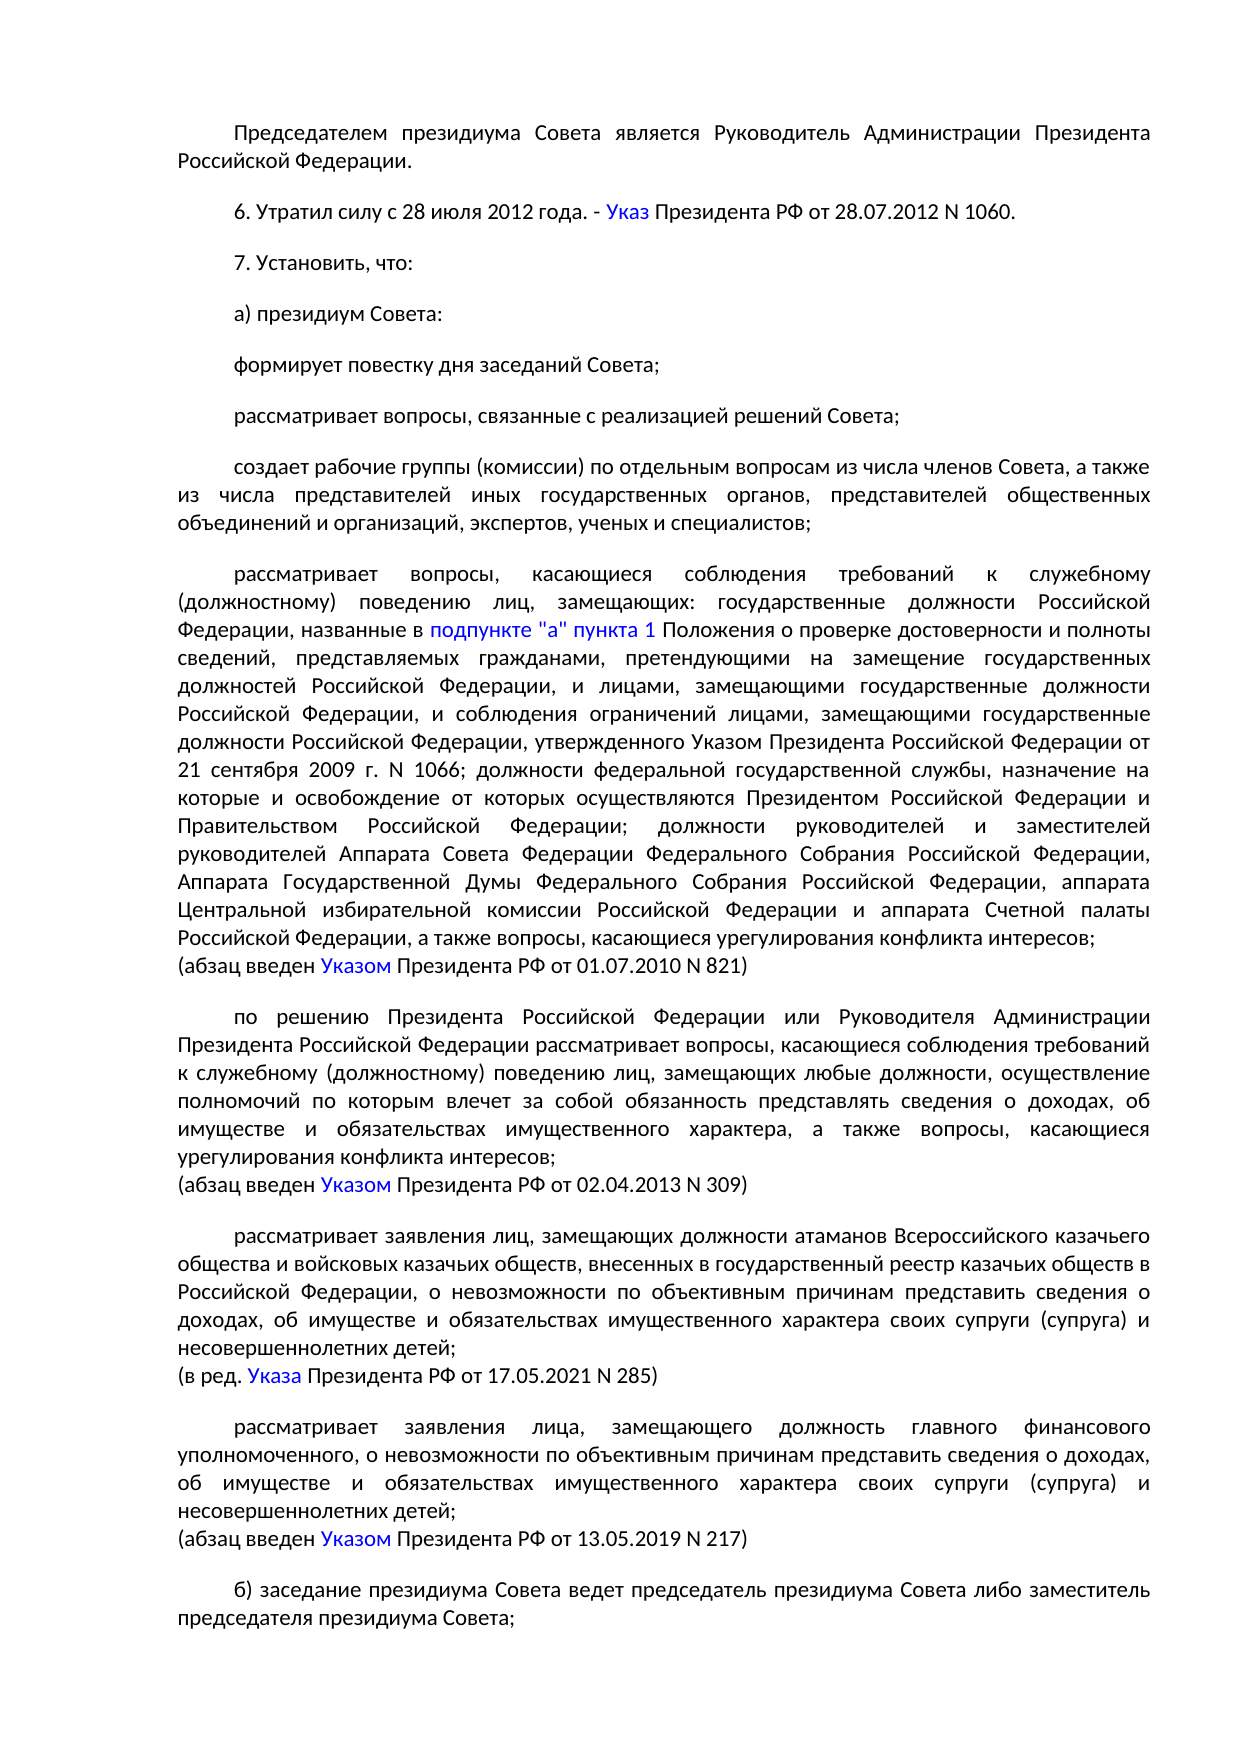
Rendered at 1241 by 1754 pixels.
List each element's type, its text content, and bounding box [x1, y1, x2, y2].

text (абзац введен Указом Президента РФ от 02.04.2013 N 309) [177, 1170, 1152, 1198]
text 7. Установить, что: [177, 248, 1152, 276]
text рассматривает заявления лиц, замещающих должности атаманов Всероссийского казачьего общества и войсковых казачьих обществ, внесенных в государственный реестр казачьих обществ в Российской Федерации, о невозможности по объективным причинам представить сведения о доходах, об имуществе и обязательствах имущественного характера своих супруги (супруга) и несовершеннолетних детей; [177, 1221, 1152, 1361]
text (в ред. Указа Президента РФ от 17.05.2021 N 285) [177, 1361, 1152, 1389]
text а) президиум Совета: [177, 299, 1152, 327]
text рассматривает вопросы, касающиеся соблюдения требований к служебному (должностному) поведению лиц, замещающих: государственные должности Российской Федерации, названные в подпункте "а" пункта 1 Положения о проверке достоверности и полноты сведений, представляемых гражданами, претендующими на замещение государственных должностей Российской Федерации, и лицами, замещающими государственные должности Российской Федерации, и соблюдения ограничений лицами, замещающими государственные должности Российской Федерации, утвержденного Указом Президента Российской Федерации от 21 сентября 2009 г. N 1066; должности федеральной государственной службы, назначение на которые и освобождение от которых осуществляются Президентом Российской Федерации и Правительством Российской Федерации; должности руководителей и заместителей руководителей Аппарата Совета Федерации Федерального Собрания Российской Федерации, Аппарата Государственной Думы Федерального Собрания Российской Федерации, аппарата Центральной избирательной комиссии Российской Федерации и аппарата Счетной палаты Российской Федерации, а также вопросы, касающиеся урегулирования конфликта интересов; [177, 559, 1152, 951]
text б) заседание президиума Совета ведет председатель президиума Совета либо заместитель председателя президиума Совета; [177, 1575, 1152, 1631]
text 6. Утратил силу с 28 июля 2012 года. - Указ Президента РФ от 28.07.2012 N 1060. [177, 197, 1152, 225]
text формирует повестку дня заседаний Совета; [177, 350, 1152, 378]
text создает рабочие группы (комиссии) по отдельным вопросам из числа членов Совета, а также из числа представителей иных государственных органов, представителей общественных объединений и организаций, экспертов, ученых и специалистов; [177, 452, 1152, 536]
text (абзац введен Указом Президента РФ от 13.05.2019 N 217) [177, 1524, 1152, 1552]
text (абзац введен Указом Президента РФ от 01.07.2010 N 821) [177, 951, 1152, 979]
text рассматривает вопросы, связанные с реализацией решений Совета; [177, 401, 1152, 429]
text рассматривает заявления лица, замещающего должность главного финансового уполномоченного, о невозможности по объективным причинам представить сведения о доходах, об имуществе и обязательствах имущественного характера своих супруги (супруга) и несовершеннолетних детей; [177, 1412, 1152, 1524]
text Председателем президиума Совета является Руководитель Администрации Президента Российской Федерации. [177, 118, 1152, 174]
text по решению Президента Российской Федерации или Руководителя Администрации Президента Российской Федерации рассматривает вопросы, касающиеся соблюдения требований к служебному (должностному) поведению лиц, замещающих любые должности, осуществление полномочий по которым влечет за собой обязанность представлять сведения о доходах, об имуществе и обязательствах имущественного характера, а также вопросы, касающиеся урегулирования конфликта интересов; [177, 1002, 1152, 1170]
